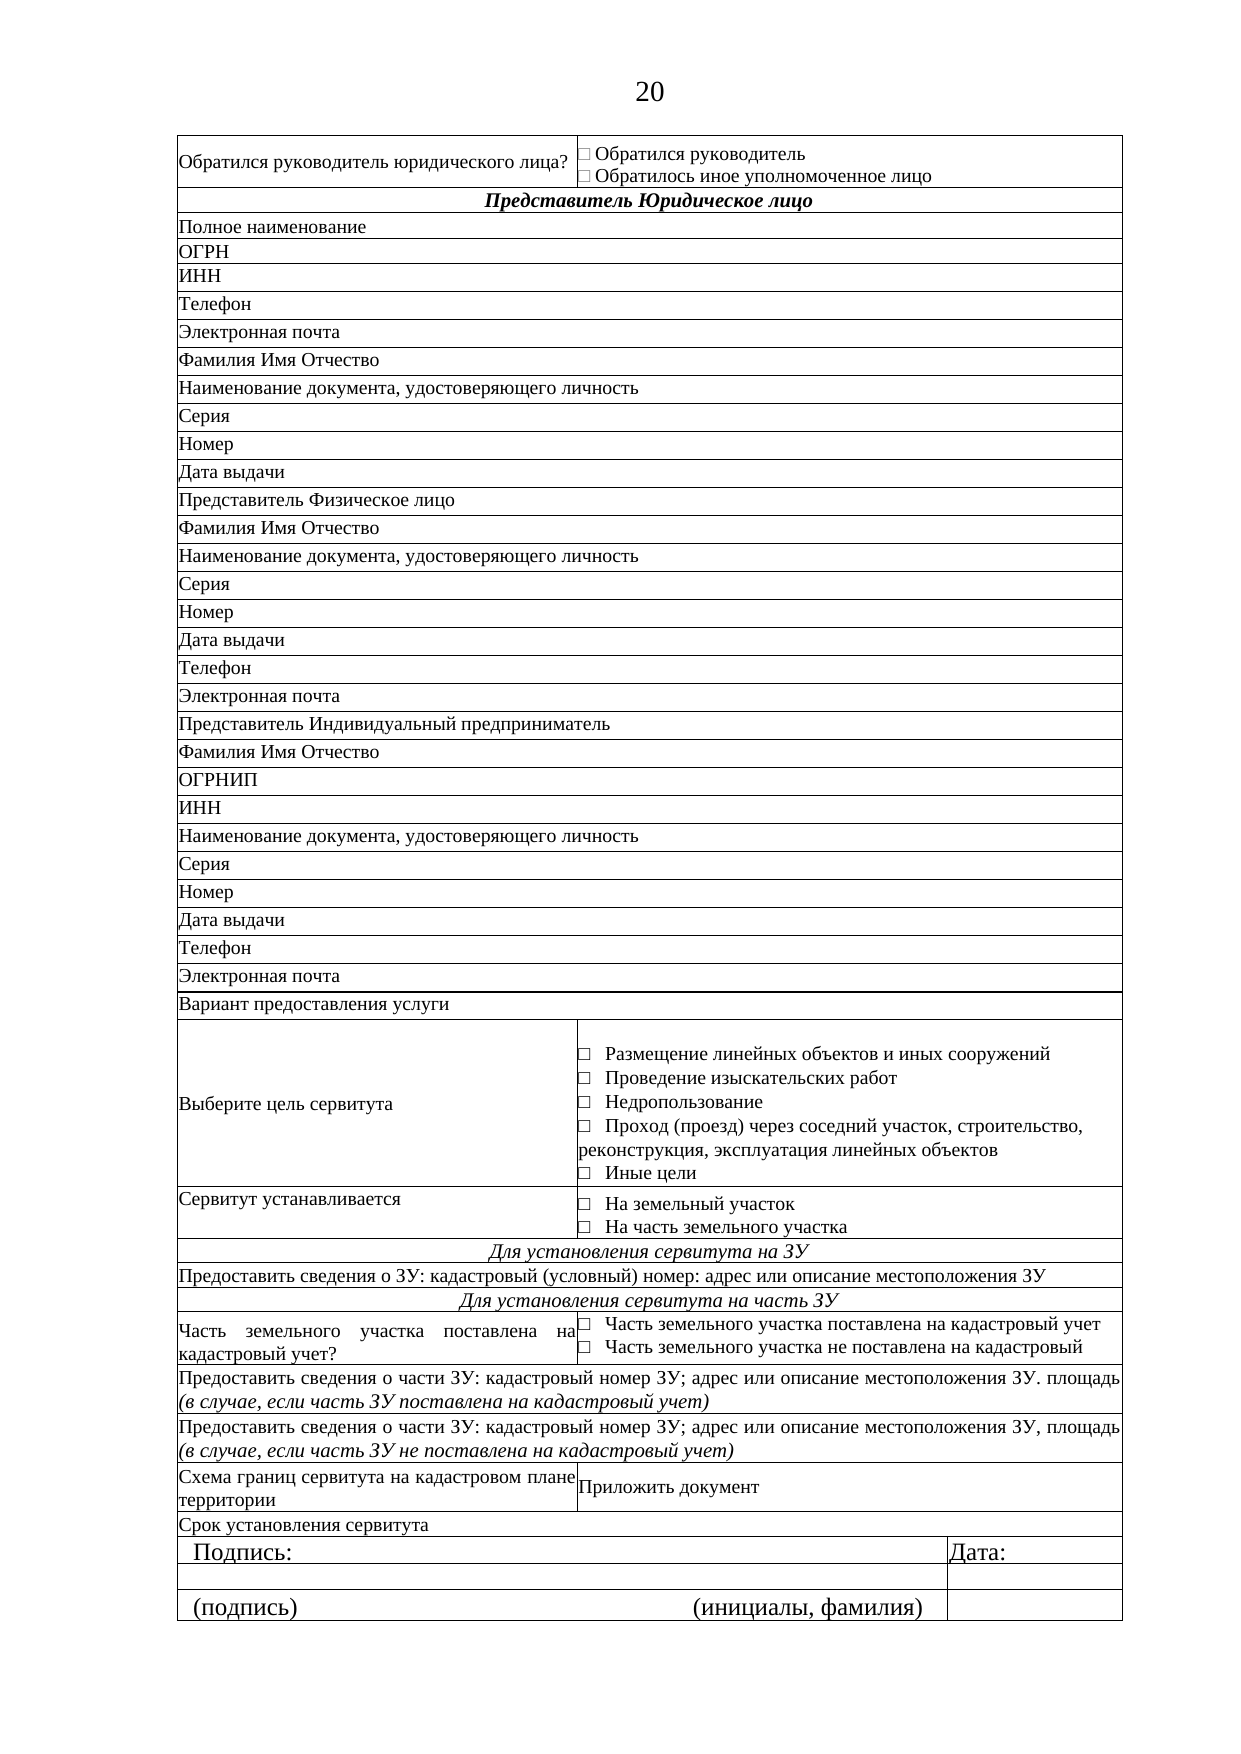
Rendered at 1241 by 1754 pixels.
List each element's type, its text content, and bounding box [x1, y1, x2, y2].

table_cell Для установления сервитута на ЗУ [178, 1239, 1122, 1262]
table_cell Номер [178, 432, 1122, 459]
table_cell Наименование документа, удостоверяющего личность [178, 824, 1122, 851]
table_cell ОГРН [178, 239, 1122, 263]
table_cell Часть земельного участка поставлена на кадастровый учет Часть земельного участка не поставлена на кадастровый учет [578, 1312, 1122, 1364]
table_cell Подпись: [178, 1537, 947, 1563]
table_cell Телефон [178, 656, 1122, 683]
table_cell Представитель Индивидуальный предприниматель [178, 712, 1122, 739]
table_cell [948, 1590, 1122, 1620]
table_cell Размещение линейных объектов и иных сооружений Проведение изыскательских работ Недропользование Проход (проезд) через соседний участок, строительство, реконструкция, эксплуатация линейных объектов Иные цели [578, 1020, 1122, 1186]
table_cell Телефон [178, 292, 1122, 319]
table_cell Часть земельного участка поставлена на кадастровый учет? [178, 1312, 577, 1364]
table_cell Полное наименование [178, 213, 1122, 238]
table_cell Фамилия Имя Отчество [178, 348, 1122, 375]
table_cell Предоставить сведения о части ЗУ: кадастровый номер ЗУ; адрес или описание местоположения ЗУ, площадь (в случае, если часть ЗУ не поставлена на кадастровый учет) [178, 1414, 1122, 1462]
table_cell Выберите цель сервитута [178, 1020, 577, 1186]
table_cell Приложить документ [578, 1463, 1122, 1511]
table_cell Обратился руководитель юридического лица? [178, 136, 577, 187]
table_cell Схема границ сервитута на кадастровом плане территории [178, 1463, 577, 1511]
table_cell ИНН [178, 264, 1122, 291]
table_cell Представитель Физическое лицо [178, 488, 1122, 515]
table_cell Дата: [948, 1537, 1122, 1563]
table_cell Электронная почта [178, 684, 1122, 711]
table_cell Электронная почта [178, 320, 1122, 347]
table_cell Для установления сервитута на часть ЗУ [178, 1288, 1122, 1311]
table_cell Срок установления сервитута [178, 1512, 1122, 1536]
table_cell Серия [178, 404, 1122, 431]
table_cell Вариант предоставления услуги [178, 993, 1122, 1019]
table_cell ОГРНИП [178, 768, 1122, 795]
table_cell [948, 1564, 1122, 1589]
table_cell Наименование документа, удостоверяющего личность [178, 544, 1122, 571]
table_cell Наименование документа, удостоверяющего личность [178, 376, 1122, 403]
table_cell Телефон [178, 936, 1122, 963]
table_cell ИНН [178, 796, 1122, 823]
table_cell (инициалы, фамилия) [577, 1590, 947, 1620]
table_cell Сервитут устанавливается [178, 1187, 577, 1238]
table_cell Номер [178, 880, 1122, 907]
table_cell Дата выдачи [178, 460, 1122, 487]
table_cell □ Обратился руководитель □ Обратилось иное уполномоченное лицо [578, 136, 1122, 187]
table_cell Номер [178, 600, 1122, 627]
table_cell (подпись) [178, 1590, 577, 1620]
table_cell Дата выдачи [178, 908, 1122, 935]
table_cell Предоставить сведения о части ЗУ: кадастровый номер ЗУ; адрес или описание местоположения ЗУ. площадь (в случае, если часть ЗУ поставлена на кадастровый учет) [178, 1365, 1122, 1413]
table_cell На земельный участок На часть земельного участка [578, 1187, 1122, 1238]
table_cell Фамилия Имя Отчество [178, 740, 1122, 767]
table_cell Дата выдачи [178, 628, 1122, 655]
table_cell Электронная почта [178, 964, 1122, 991]
table_cell Серия [178, 852, 1122, 879]
table_cell Предоставить сведения о ЗУ: кадастровый (условный) номер: адрес или описание местоположения ЗУ [178, 1263, 1122, 1287]
table_cell Представитель Юридическое лицо [178, 188, 1122, 212]
table_cell Фамилия Имя Отчество [178, 516, 1122, 543]
table_cell Серия [178, 572, 1122, 599]
table_cell [178, 1564, 947, 1589]
